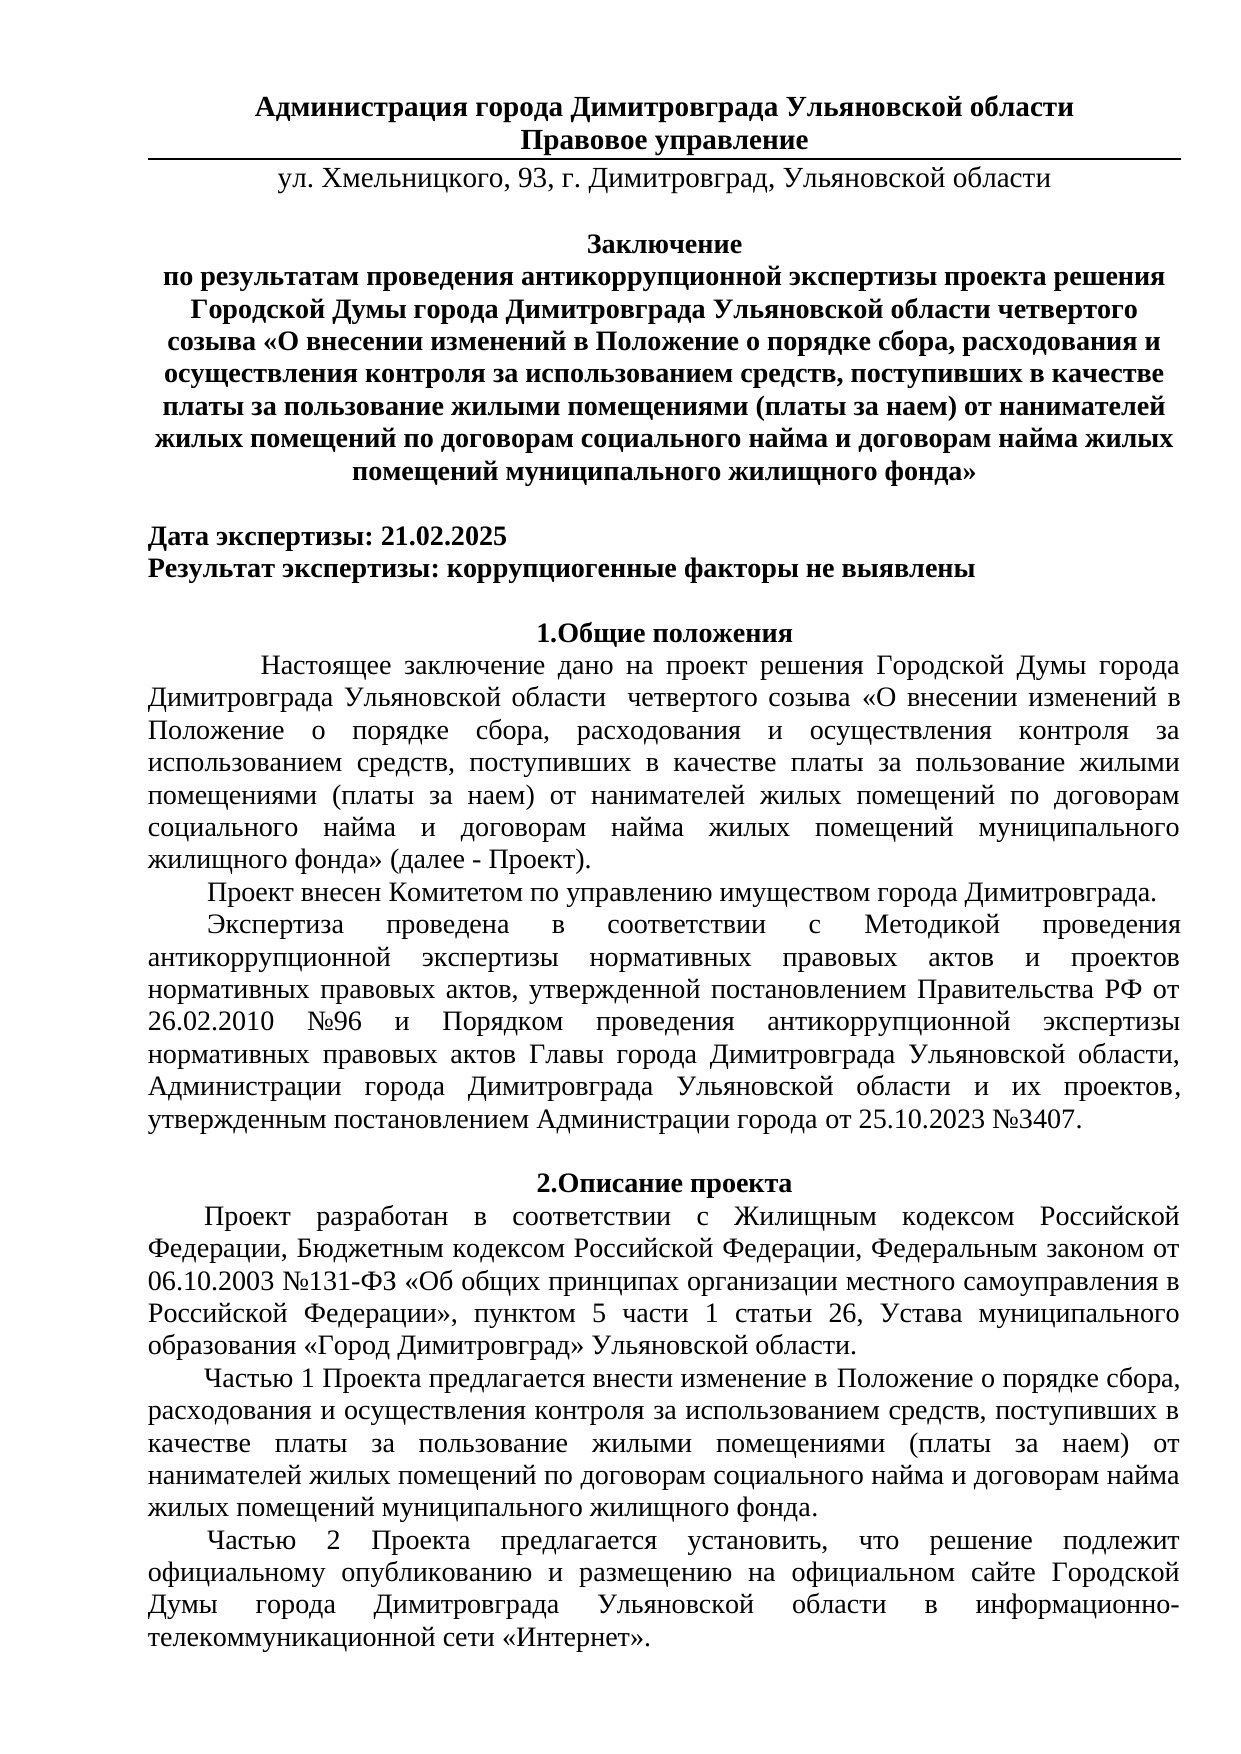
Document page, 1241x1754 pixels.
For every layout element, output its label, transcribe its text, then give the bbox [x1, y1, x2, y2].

text 1.Общие положения [148, 616, 1181, 648]
text ул. Хмельницкого, 93, г. Димитровград, Ульяновской области [148, 160, 1181, 193]
text Настоящее заключение дано на проект решения Городской Думы города Димитровграда Ульяновской области четвертого созыва «О внесении изменений в Положение о порядке сбора, расходования и осуществления контроля за использованием средств, поступивших в качестве платы за пользование жилыми помещениями (платы за наем) от нанимателей жилых помещений по договорам социального найма и договорам найма жилых помещений муниципального жилищного фонда» (далее - Проект). [148, 648, 1181, 875]
text Частью 1 Проекта предлагается внести изменение в Положение о порядке сбора, расходования и осуществления контроля за использованием средств, поступивших в качестве платы за пользование жилыми помещениями (платы за наем) от нанимателей жилых помещений по договорам социального найма и договорам найма жилых помещений муниципального жилищного фонда. [148, 1361, 1181, 1523]
text Проект разработан в соответствии с Жилищным кодексом Российской Федерации, Бюджетным кодексом Российской Федерации, Федеральным законом от 06.10.2003 №131-ФЗ «Об общих принципах организации местного самоуправления в Российской Федерации», пунктом 5 части 1 статьи 26, Устава муниципального образования «Город Димитровград» Ульяновской области. [148, 1199, 1181, 1361]
text Экспертиза проведена в соответствии с Методикой проведения антикоррупционной экспертизы нормативных правовых актов и проектов нормативных правовых актов, утвержденной постановлением Правительства РФ от 26.02.2010 №96 и Порядком проведения антикоррупционной экспертизы нормативных правовых актов Главы города Димитровграда Ульяновской области, Администрации города Димитровграда Ульяновской области и их проектов, утвержденным постановлением Администрации города от 25.10.2023 №3407. [148, 907, 1181, 1134]
text Правовое управление [148, 122, 1181, 158]
text Проект внесен Комитетом по управлению имуществом города Димитровграда. [148, 875, 1181, 907]
text Частью 2 Проекта предлагается установить, что решение подлежит официальному опубликованию и размещению на официальном сайте Городской Думы города Димитровграда Ульяновской области в информационно-телекоммуникационной сети «Интернет». [148, 1523, 1181, 1652]
text 2.Описание проекта [148, 1166, 1181, 1199]
text по результатам проведения антикоррупционной экспертизы проекта решения Городской Думы города Димитровграда Ульяновской области четвертого созыва «О внесении изменений в Положение о порядке сбора, расходования и осуществления контроля за использованием средств, поступивших в качестве платы за пользование жилыми помещениями (платы за наем) от нанимателей жилых помещений по договорам социального найма и договорам найма жилых помещений муниципального жилищного фонда» [148, 259, 1181, 486]
text Заключение [148, 227, 1181, 259]
text Результат экспертизы: коррупциогенные факторы не выявлены [148, 551, 1181, 583]
text Дата экспертизы: 21.02.2025 [148, 518, 1181, 551]
text Администрация города Димитровграда Ульяновской области [148, 89, 1181, 122]
